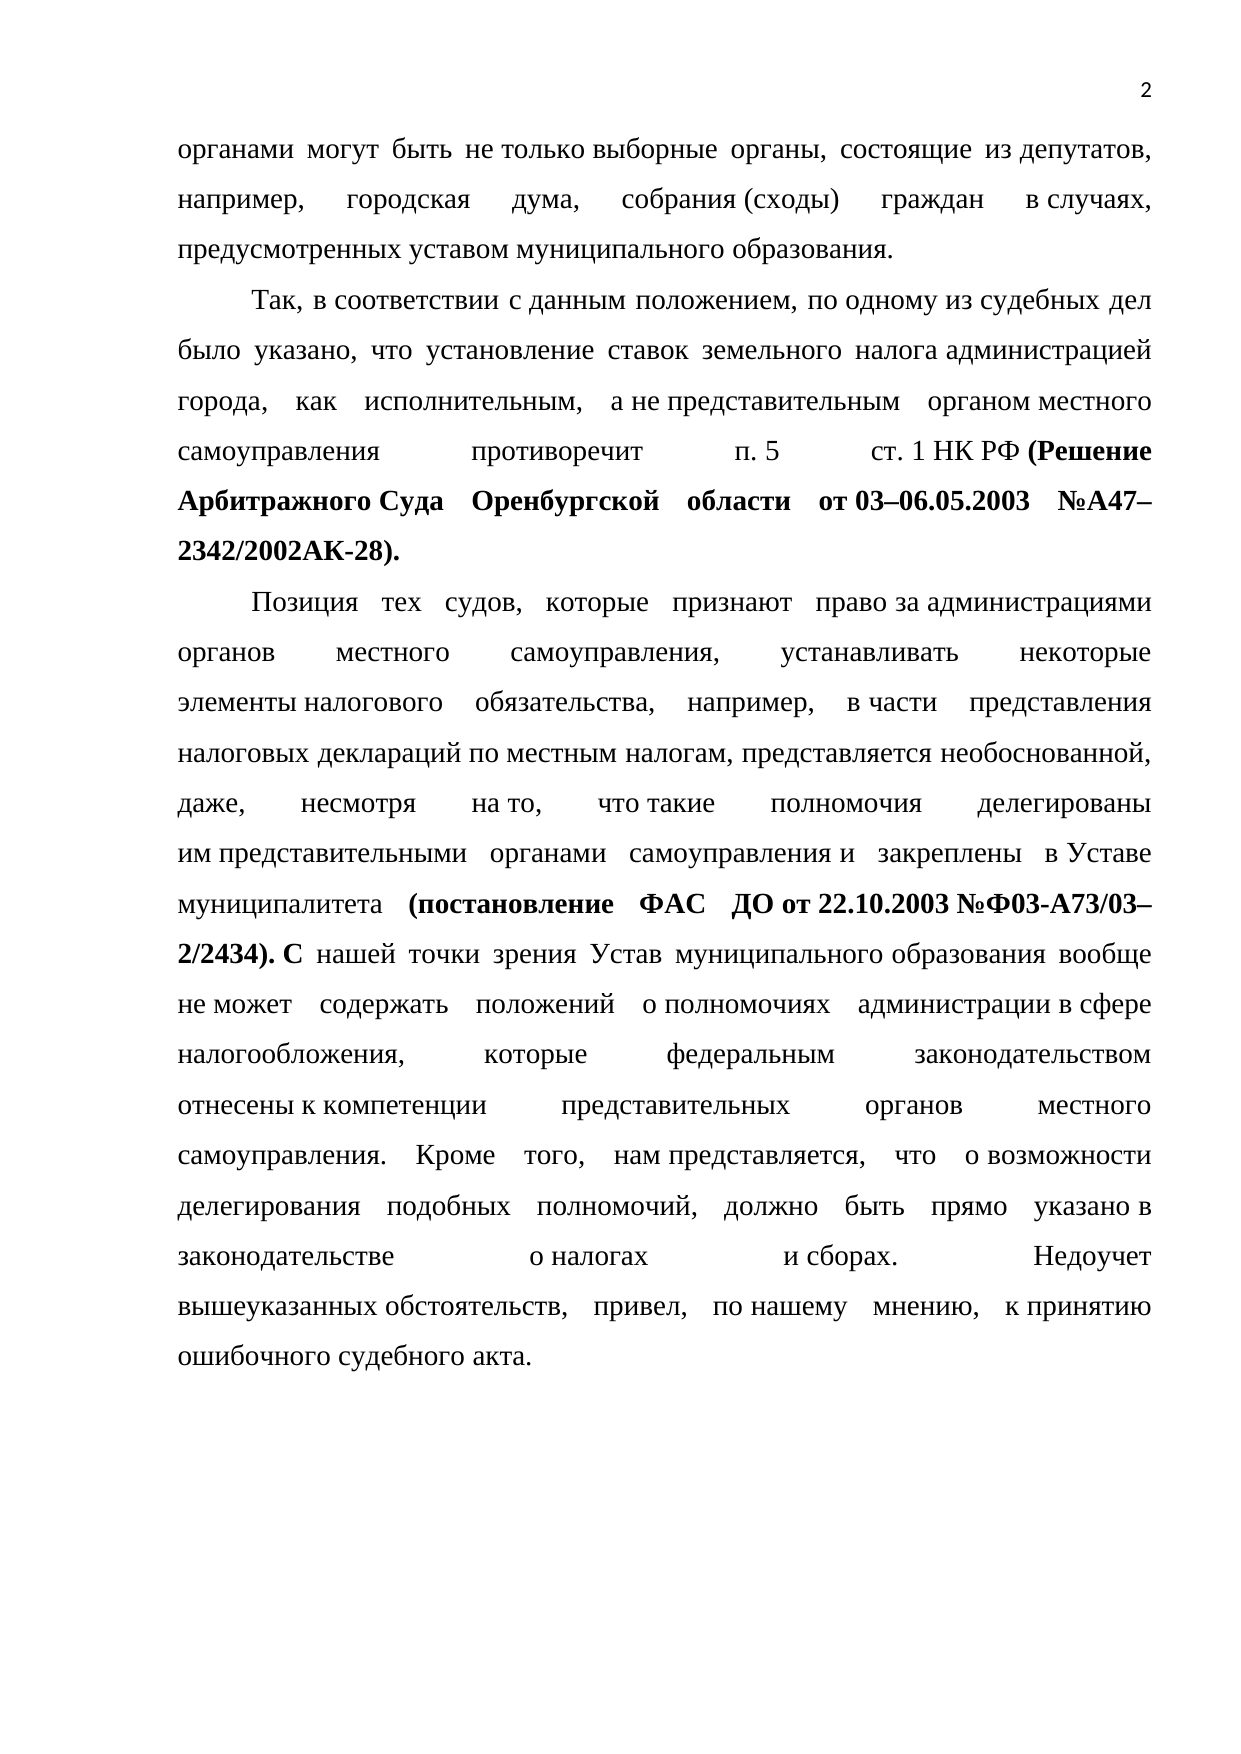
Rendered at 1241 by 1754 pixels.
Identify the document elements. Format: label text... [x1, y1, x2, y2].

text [177, 131, 1152, 265]
text Так, в соответствии с данным положением, по одному из судебных дел было указано, что установление ставок земельного налога администрацией города, как исполнительным, а не представительным органом местного самоуправления противоречит п. 5 ст. 1 НК РФ (Решение Арбитражного Суда Оренбургской области от 03–06.05.2003 №А47–2342/2002АК-28). [177, 282, 1152, 567]
text Позиция тех судов, которые признают право за администрациями органов местного самоуправления, устанавливать некоторые элементы налогового обязательства, например, в части представления налоговых деклараций по местным налогам, представляется необоснованной, даже, несмотря на то, что такие полномочия делегированы им представительными органами самоуправления и закреплены в Уставе муниципалитета (постановление ФАС ДО от 22.10.2003 №Ф03-А73/03–2/2434). С нашей точки зрения Устав муниципального образования вообще не может содержать положений о полномочиях администрации в сфере налогообложения, которые федеральным законодательством отнесены к компетенции представительных органов местного самоуправления. Кроме того, нам представляется, что о возможности делегирования подобных полномочий, должно быть прямо указано в законодательстве о налогах и сборах. Недоучет вышеуказанных обстоятельств, привел, по нашему мнению, к принятию ошибочного судебного акта. [177, 584, 1152, 1372]
